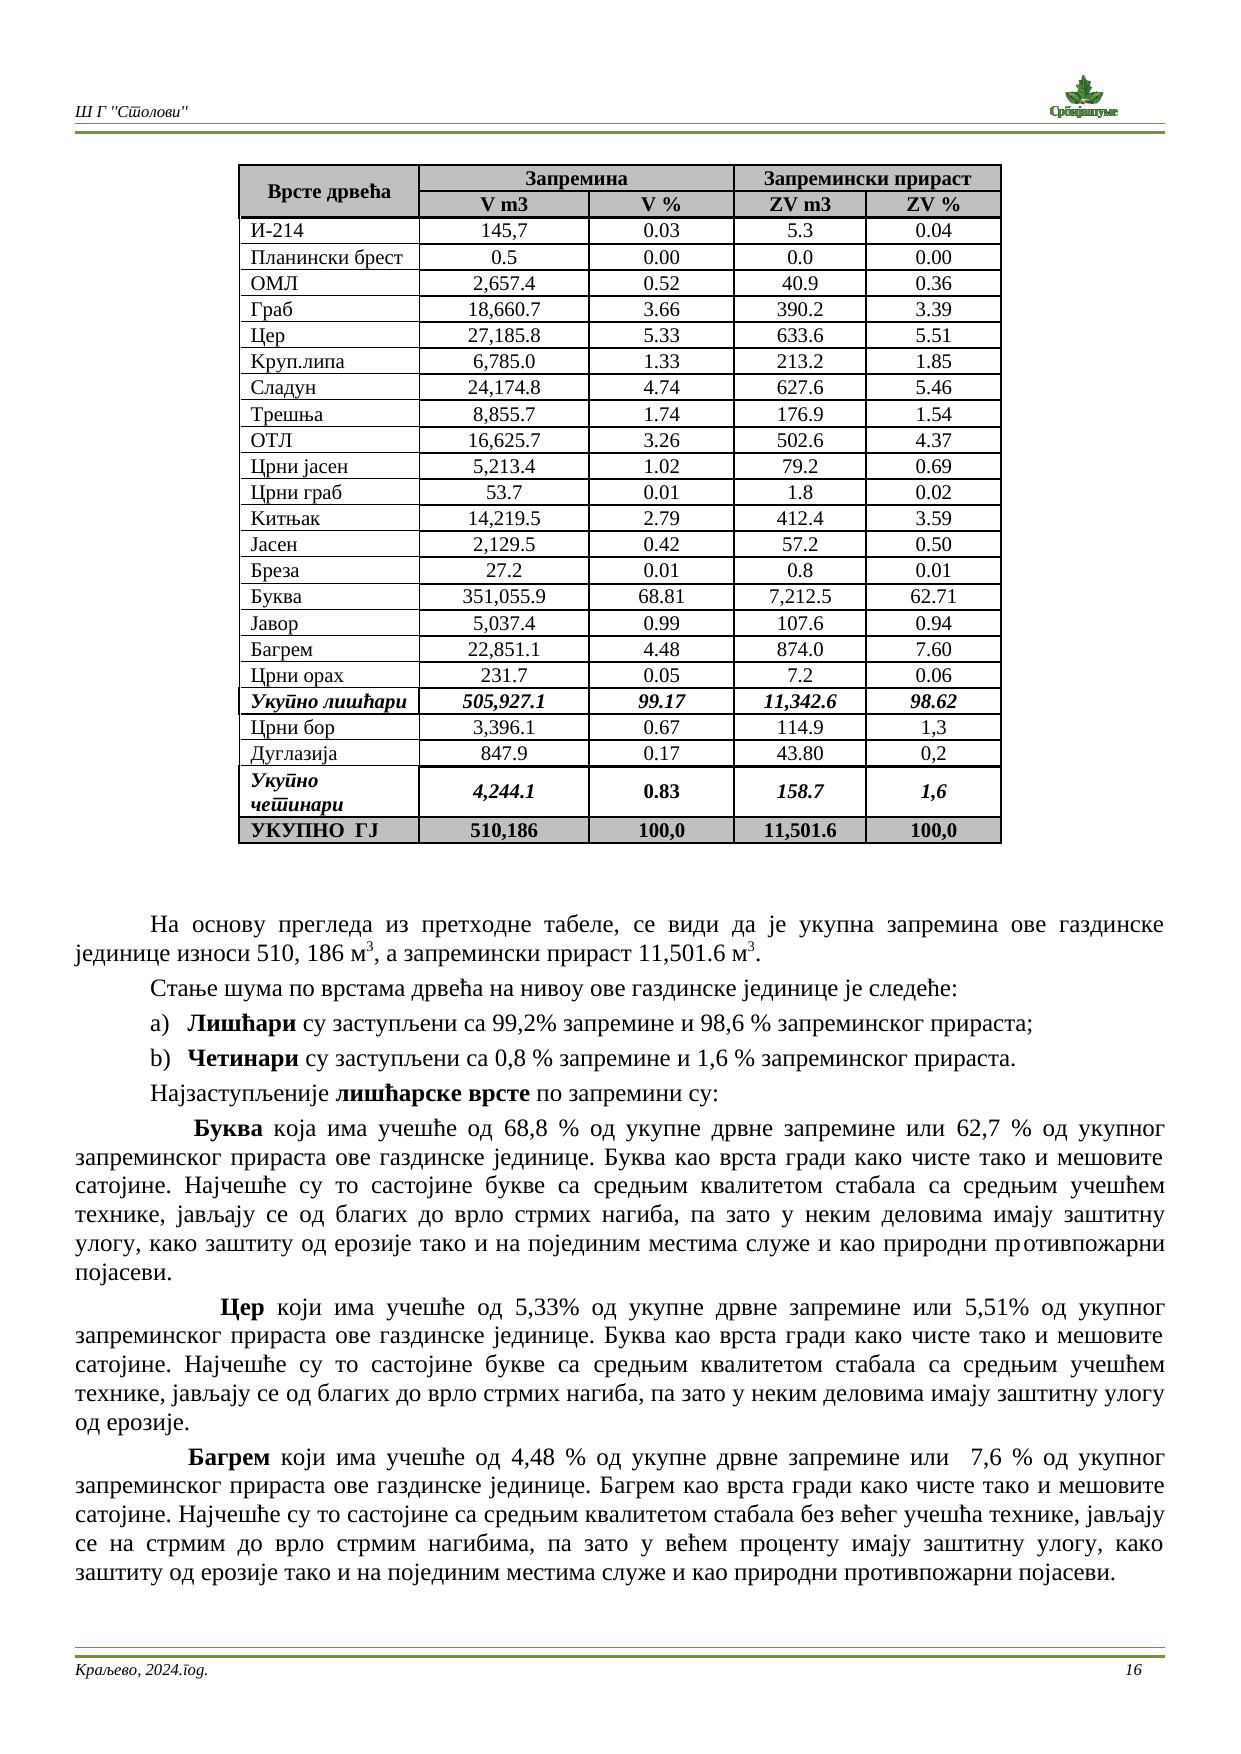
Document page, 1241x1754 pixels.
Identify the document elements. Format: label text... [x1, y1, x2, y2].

table_cell 27.2 [420, 558, 588, 582]
table_cell 0.03 [590, 219, 733, 242]
table_cell 3,396.1 [420, 715, 588, 739]
table_cell 633.6 [735, 323, 865, 347]
table_cell 412.4 [735, 506, 865, 530]
table_cell 3.39 [867, 297, 1000, 321]
table_cell 0.01 [590, 558, 733, 582]
list Лишћари су заступљени са 99,2% запремине и 98,6 % запреминског прираста; [150, 1008, 1165, 1037]
table_cell Црни орах [240, 662, 419, 687]
text Најзаступљеније лишћарске врсте по запремини су: [75, 1078, 1165, 1107]
table_cell 6,785.0 [420, 349, 588, 373]
table_cell 1,3 [867, 715, 1000, 739]
table_cell 0.99 [590, 611, 733, 635]
table_cell OTЛ [240, 427, 419, 452]
table_cell 0.5 [420, 245, 588, 269]
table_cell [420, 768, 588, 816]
table_cell 24,174.8 [420, 375, 588, 399]
table_cell 0.0 [735, 245, 865, 269]
table_cell 874.0 [735, 637, 865, 661]
table_cell 22,851.1 [420, 637, 588, 661]
table_cell 7,212.5 [735, 585, 865, 608]
table_header Врсте дрвећа [240, 166, 418, 216]
table_cell И-214 [240, 217, 419, 242]
table_cell ZV m3 [735, 192, 865, 216]
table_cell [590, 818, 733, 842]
table_header Запремина [420, 166, 733, 190]
table_cell 4.48 [590, 637, 733, 661]
table_cell 7.2 [735, 663, 865, 687]
table_cell 5.3 [735, 219, 865, 242]
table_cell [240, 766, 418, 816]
text На основу прегледа из претходне табеле, се види да је укупна запремина ове газдинске јединице износи 510, 186 м3, а запремински прираст 11,501.6 м3. [75, 909, 1165, 967]
table_cell 213.2 [735, 349, 865, 373]
table_cell 145,7 [420, 219, 588, 242]
table_cell 2,129.5 [420, 532, 588, 556]
table_cell Цер [240, 322, 419, 347]
table_cell 0.00 [867, 245, 1000, 269]
table_cell Јавор [240, 610, 419, 635]
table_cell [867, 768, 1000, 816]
table_cell 62.71 [867, 585, 1000, 608]
table_cell 11,342.6 [735, 689, 865, 713]
table_cell 114.9 [735, 715, 865, 739]
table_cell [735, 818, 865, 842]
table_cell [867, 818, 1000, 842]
table_cell 5.46 [867, 375, 1000, 399]
table_cell 0.42 [590, 532, 733, 556]
table_header Запремински прираст [735, 166, 1000, 190]
table_cell 5,037.4 [420, 611, 588, 635]
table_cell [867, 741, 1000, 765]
table_cell Укупно лишћари [240, 688, 418, 713]
table_cell 99.17 [590, 689, 733, 713]
table_cell 0.52 [590, 271, 733, 295]
table_cell 0.94 [867, 611, 1000, 635]
table_cell Граб [240, 296, 419, 321]
table_cell 1.74 [590, 401, 733, 426]
table_cell 505,927.1 [420, 689, 588, 713]
text Багрем који има учешће од 4,48 % од укупне дрвне запремине или 7,6 % од укупног запреминског прираста ове газдинске јединице. Багрем као врста гради како чисте тако и мешовите сатојине. Најчешће су то састојине са средњим квалитетом стабала без већег учешћа технике, јављају се на стрмим до врло стрмим нагибима, па зато у већем проценту имају заштитну улогу, како заштиту од ерозије тако и на појединим местима служе и као природни противпожарни појасеви. [75, 1442, 1165, 1585]
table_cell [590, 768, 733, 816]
table_cell 16,625.7 [420, 428, 588, 452]
table_cell 53.7 [420, 480, 588, 504]
table_cell 0.69 [867, 454, 1000, 478]
table_cell 107.6 [735, 611, 865, 635]
table_cell Црни граб [240, 479, 419, 504]
table_cell 1.02 [590, 454, 733, 478]
table_cell 4.74 [590, 375, 733, 399]
table_cell 3.26 [590, 428, 733, 452]
table_cell 0.01 [867, 558, 1000, 582]
table_cell Jaсен [240, 531, 419, 556]
table_cell 57.2 [735, 532, 865, 556]
table_cell 4.37 [867, 428, 1000, 452]
table_cell 5.51 [867, 323, 1000, 347]
table_cell 3.59 [867, 506, 1000, 530]
table_cell Kитњак [240, 505, 419, 530]
table_cell 98.62 [867, 689, 1000, 713]
table_cell 27,185.8 [420, 323, 588, 347]
table_cell 8,855.7 [420, 401, 588, 426]
table_cell 68.81 [590, 585, 733, 608]
table_cell 0.05 [590, 663, 733, 687]
table_cell Сладун [240, 374, 419, 399]
table_cell Багрем [240, 636, 419, 661]
table_cell 1.8 [735, 480, 865, 504]
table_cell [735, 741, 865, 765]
table_cell 5,213.4 [420, 454, 588, 478]
table_cell 18,660.7 [420, 297, 588, 321]
table_cell 0.36 [867, 271, 1000, 295]
table_cell 79.2 [735, 454, 865, 478]
table_cell 231.7 [420, 663, 588, 687]
table_cell Црни бор [240, 714, 419, 739]
table_cell Kруп.липа [240, 348, 419, 373]
table_cell 1.85 [867, 349, 1000, 373]
table_cell 390.2 [735, 297, 865, 321]
table_cell 3.66 [590, 297, 733, 321]
table_cell V m3 [420, 192, 588, 216]
table_cell 0.8 [735, 558, 865, 582]
table_cell 502.6 [735, 428, 865, 452]
table_cell 627.6 [735, 375, 865, 399]
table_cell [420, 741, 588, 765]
table_cell 5.33 [590, 323, 733, 347]
table_cell 351,055.9 [420, 585, 588, 608]
table_cell 0.06 [867, 663, 1000, 687]
table_cell 0.67 [590, 715, 733, 739]
table_cell 0.01 [590, 480, 733, 504]
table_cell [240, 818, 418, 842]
table_cell 2,657.4 [420, 271, 588, 295]
table_cell 0.50 [867, 532, 1000, 556]
table_cell Планински брест [240, 244, 419, 269]
table_cell 0.02 [867, 480, 1000, 504]
table_cell OMЛ [240, 270, 419, 295]
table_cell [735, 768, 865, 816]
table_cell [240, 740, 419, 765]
picture [1050, 75, 1119, 118]
table_cell Бреза [240, 557, 419, 582]
table_cell 176.9 [735, 401, 865, 426]
text Буква која има учешће од 68,8 % од укупне дрвне запремине или 62,7 % од укупног запреминског прираста ове газдинске јединице. Буква као врста гради како чисте тако и мешовите сатојине. Најчешће су то састојине букве са средњим квалитетом стабала са средњим учешћем технике, јављају се од благих до врло стрмих нагиба, па зато у неким деловима имају заштитну улогу, како заштиту од ерозије тако и на појединим местима служе и као природни противпожарни појасеви. [75, 1113, 1165, 1285]
table_cell V % [590, 192, 733, 216]
table_cell Црни јасен [240, 453, 419, 478]
table_cell 1.54 [867, 401, 1000, 426]
table_cell Трешња [240, 400, 419, 426]
table_cell 0.00 [590, 245, 733, 269]
table_cell 40.9 [735, 271, 865, 295]
list Четинари су заступљени са 0,8 % запремине и 1,6 % запреминског прираста. [150, 1043, 1165, 1072]
table_cell Буква [240, 584, 419, 608]
table_cell 1.33 [590, 349, 733, 373]
text Цер који има учешће од 5,33% од укупне дрвне запремине или 5,51% од укупног запреминског прираста ове газдинске јединице. Буква као врста гради како чисте тако и мешовите сатојине. Најчешће су то састојине букве са средњим квалитетом стабала са средњим учешћем технике, јављају се од благих до врло стрмих нагиба, па зато у неким деловима имају заштитну улогу од ерозије. [75, 1292, 1165, 1435]
table_cell 14,219.5 [420, 506, 588, 530]
table_cell ZV % [867, 192, 1000, 216]
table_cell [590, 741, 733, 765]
text Стање шума по врстама дрвећа на нивоу ове газдинске јединице је следеће: [75, 973, 1165, 1002]
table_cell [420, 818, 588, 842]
table_cell 7.60 [867, 637, 1000, 661]
table_cell 2.79 [590, 506, 733, 530]
table_cell 0.04 [867, 219, 1000, 242]
